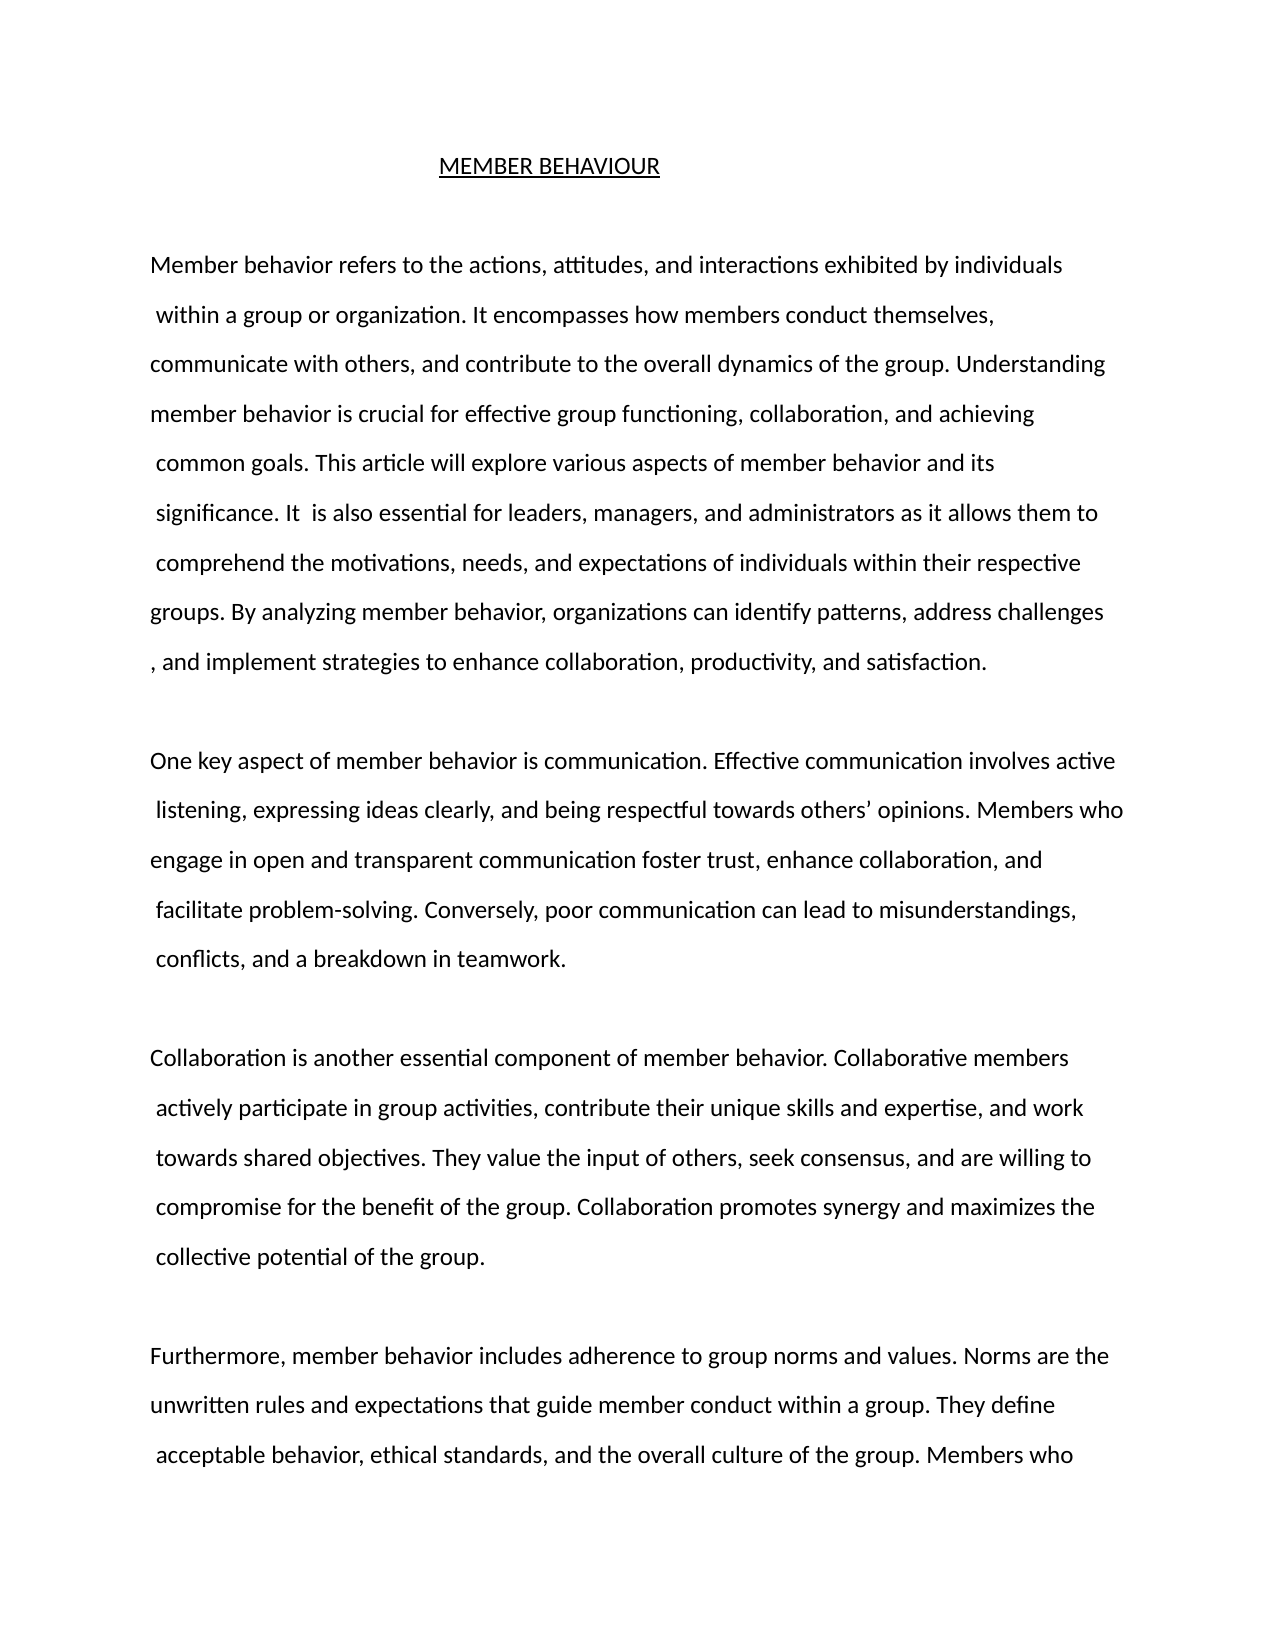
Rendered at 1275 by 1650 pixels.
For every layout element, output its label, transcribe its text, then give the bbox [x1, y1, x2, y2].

text acceptable behavior, ethical standards, and the overall culture of the group. Members who [150, 1439, 1125, 1470]
text , and implement strategies to enhance collaboration, productivity, and satisfaction. [150, 646, 1125, 676]
text Member behavior refers to the actions, attitudes, and interactions exhibited by individuals [150, 249, 1125, 280]
text communicate with others, and contribute to the overall dynamics of the group. Understanding [150, 348, 1125, 379]
text compromise for the benefit of the group. Collaboration promotes synergy and maximizes the [150, 1191, 1125, 1222]
text listening, expressing ideas clearly, and being respectful towards others’ opinions. Members who [150, 794, 1125, 825]
text Collaboration is another essential component of member behavior. Collaborative members [150, 1042, 1125, 1073]
text engage in open and transparent communication foster trust, enhance collaboration, and [150, 844, 1125, 875]
text Furthermore, member behavior includes adherence to group norms and values. Norms are the [150, 1340, 1125, 1371]
text significance. It is also essential for leaders, managers, and administrators as it allows them to [150, 497, 1125, 528]
text unwritten rules and expectations that guide member conduct within a group. They define [150, 1389, 1125, 1420]
text collective potential of the group. [150, 1241, 1125, 1271]
text actively participate in group activities, contribute their unique skills and expertise, and work [150, 1092, 1125, 1123]
text One key aspect of member behavior is communication. Effective communication involves active [150, 745, 1125, 776]
text facilitate problem-solving. Conversely, poor communication can lead to misunderstandings, [150, 894, 1125, 924]
text member behavior is crucial for effective group functioning, collaboration, and achieving [150, 398, 1125, 428]
text within a group or organization. It encompasses how members conduct themselves, [150, 299, 1125, 329]
text comprehend the motivations, needs, and expectations of individuals within their respective [150, 547, 1125, 577]
text common goals. This article will explore various aspects of member behavior and its [150, 447, 1125, 478]
text groups. By analyzing member behavior, organizations can identify patterns, address challenges [150, 596, 1125, 627]
text MEMBER BEHAVIOUR [150, 150, 1125, 181]
text conflicts, and a breakdown in teamwork. [150, 943, 1125, 974]
text towards shared objectives. They value the input of others, seek consensus, and are willing to [150, 1142, 1125, 1172]
